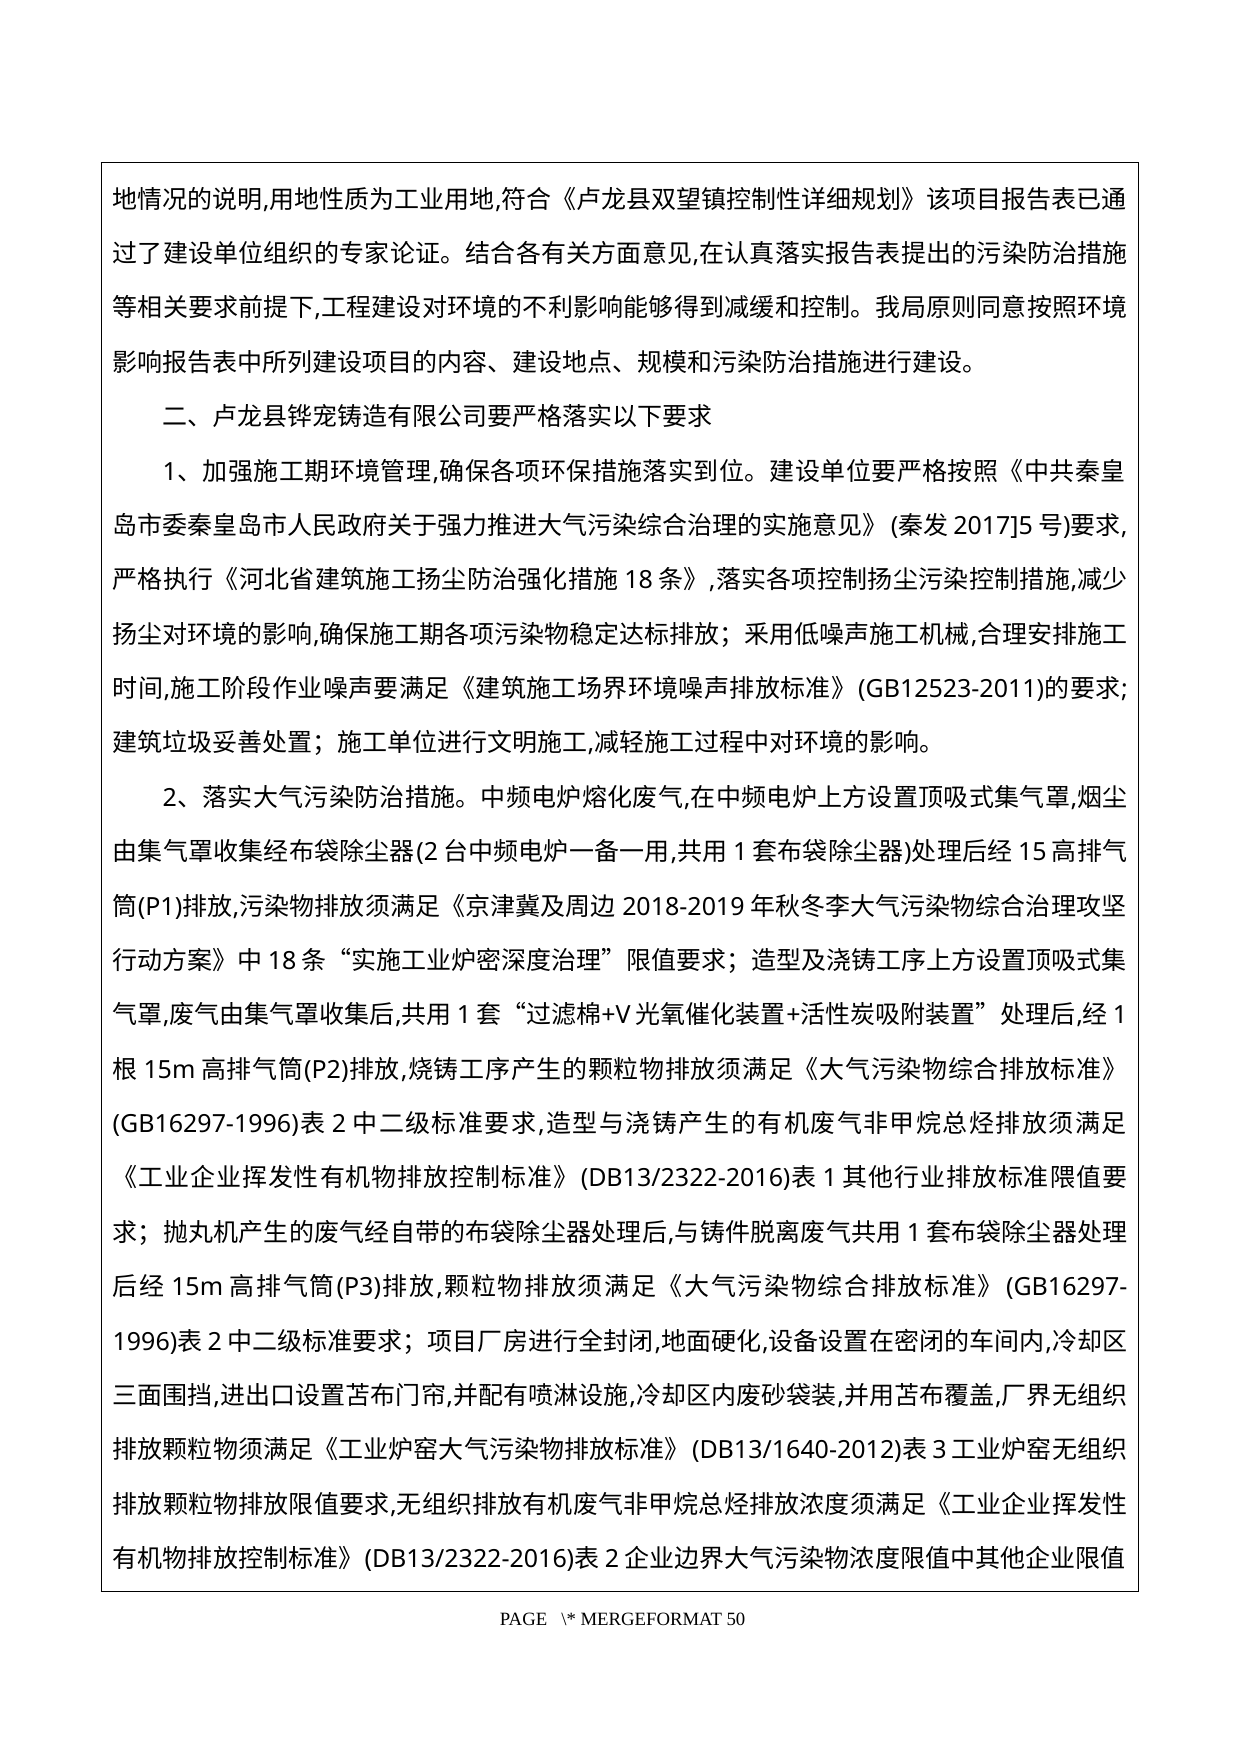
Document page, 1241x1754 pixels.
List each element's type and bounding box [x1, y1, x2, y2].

table_header [102, 163, 1138, 1591]
